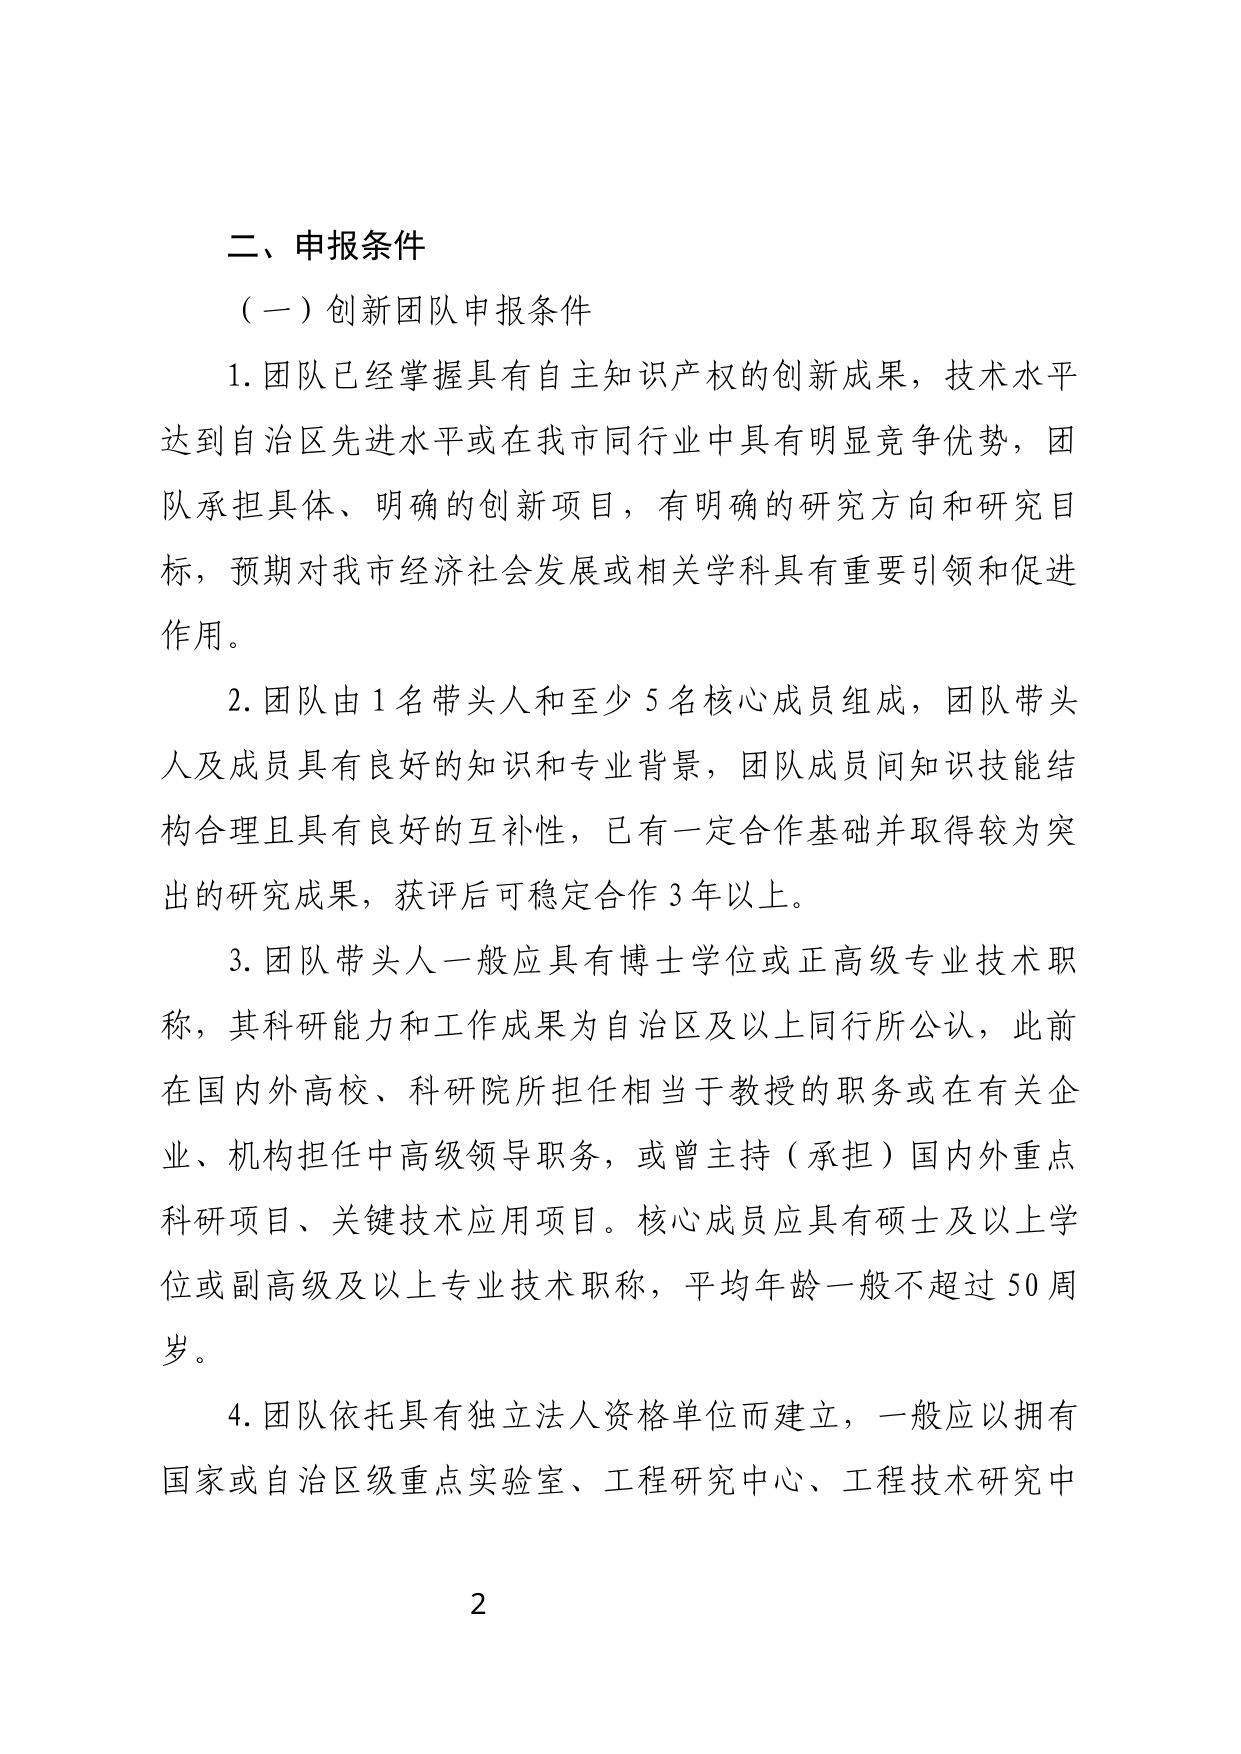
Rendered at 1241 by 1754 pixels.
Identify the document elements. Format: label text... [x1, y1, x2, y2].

text 二、申报条件 [159, 211, 1081, 276]
text 3.团队带头人一般应具有博士学位或正高级专业技术职称，其科研能力和工作成果为自治区及以上同行所公认，此前在国内外高校、科研院所担任相当于教授的职务或在有关企业、机构担任中高级领导职务，或曾主持（承担）国内外重点科研项目、关键技术应用项目。核心成员应具有硕士及以上学位或副高级及以上专业技术职称，平均年龄一般不超过50周岁。 [159, 926, 1081, 1381]
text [159, 1381, 1081, 1511]
text 2.团队由1名带头人和至少5名核心成员组成，团队带头人及成员具有良好的知识和专业背景，团队成员间知识技能结构合理且具有良好的互补性，已有一定合作基础并取得较为突出的研究成果，获评后可稳定合作3年以上。 [159, 666, 1081, 926]
text （一）创新团队申报条件 [159, 276, 1081, 341]
text 1.团队已经掌握具有自主知识产权的创新成果，技术水平达到自治区先进水平或在我市同行业中具有明显竞争优势，团队承担具体、明确的创新项目，有明确的研究方向和研究目标，预期对我市经济社会发展或相关学科具有重要引领和促进作用。 [159, 341, 1081, 666]
